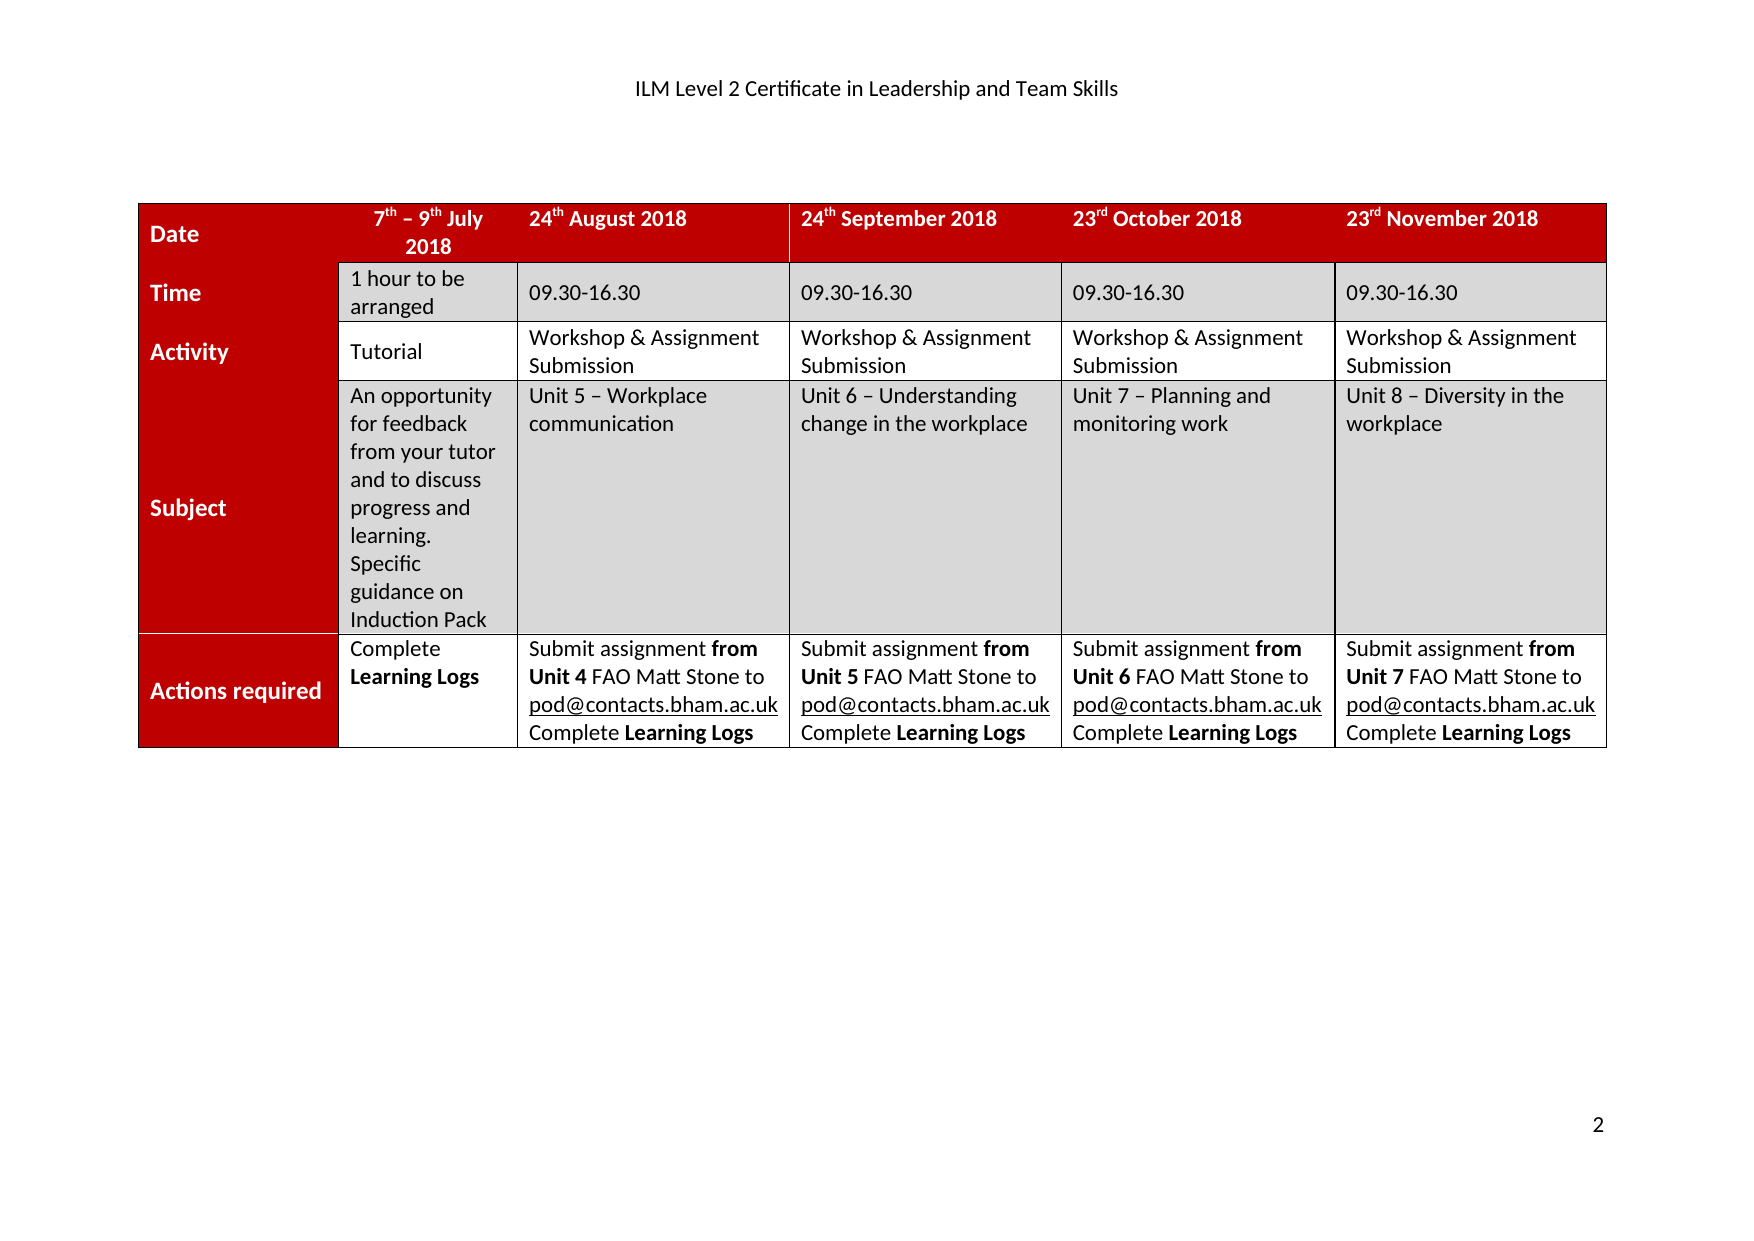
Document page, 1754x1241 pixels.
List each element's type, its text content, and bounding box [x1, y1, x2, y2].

table_cell 09.30-16.30 [1062, 263, 1334, 321]
table_cell Submit assignment from Unit 4 FAO Matt Stone to pod@contacts.bham.ac.uk Complete Learning Logs [518, 635, 789, 747]
table_header Date [139, 204, 339, 262]
table_cell Subject [139, 380, 338, 633]
table_cell Actions required [139, 634, 338, 747]
table_cell Submit assignment from Unit 6 FAO Matt Stone to pod@contacts.bham.ac.uk Complete Learning Logs [1062, 635, 1334, 747]
table_cell 09.30-16.30 [518, 263, 789, 321]
table_cell Time [139, 262, 338, 321]
table_cell Unit 5 – Workplace communication [518, 381, 789, 633]
table_cell Unit 8 – Diversity in the workplace [1336, 381, 1606, 633]
table_cell 09.30-16.30 [790, 263, 1061, 321]
table_header 23rd November 2018 [1335, 204, 1606, 262]
table_cell An opportunity for feedback from your tutor and to discuss progress and learning. Specific guidance on Induction Pack [339, 381, 517, 633]
table_cell 09.30-16.30 [1336, 263, 1606, 321]
table_cell Submit assignment from Unit 5 FAO Matt Stone to pod@contacts.bham.ac.uk Complete Learning Logs [790, 635, 1061, 747]
table_header 24th September 2018 [790, 204, 1061, 262]
table_cell Workshop & Assignment Submission [518, 322, 789, 380]
table_header 7th – 9th July 2018 [339, 204, 518, 262]
table_cell Tutorial [339, 322, 517, 380]
table_cell Workshop & Assignment Submission [1062, 322, 1334, 380]
table_cell Unit 7 – Planning and monitoring work [1062, 381, 1334, 633]
table_cell Workshop & Assignment Submission [790, 322, 1061, 380]
table_cell Submit assignment from Unit 7 FAO Matt Stone to pod@contacts.bham.ac.uk Complete Learning Logs [1336, 635, 1606, 747]
table_cell Complete Learning Logs [339, 635, 517, 747]
table_cell Unit 6 – Understanding change in the workplace [790, 381, 1061, 633]
table_cell 1 hour to be arranged [339, 263, 517, 321]
table_cell Activity [139, 321, 338, 380]
table_header 24th August 2018 [518, 204, 789, 262]
table_cell Workshop & Assignment Submission [1336, 322, 1606, 380]
table_header 23rd October 2018 [1061, 204, 1335, 262]
